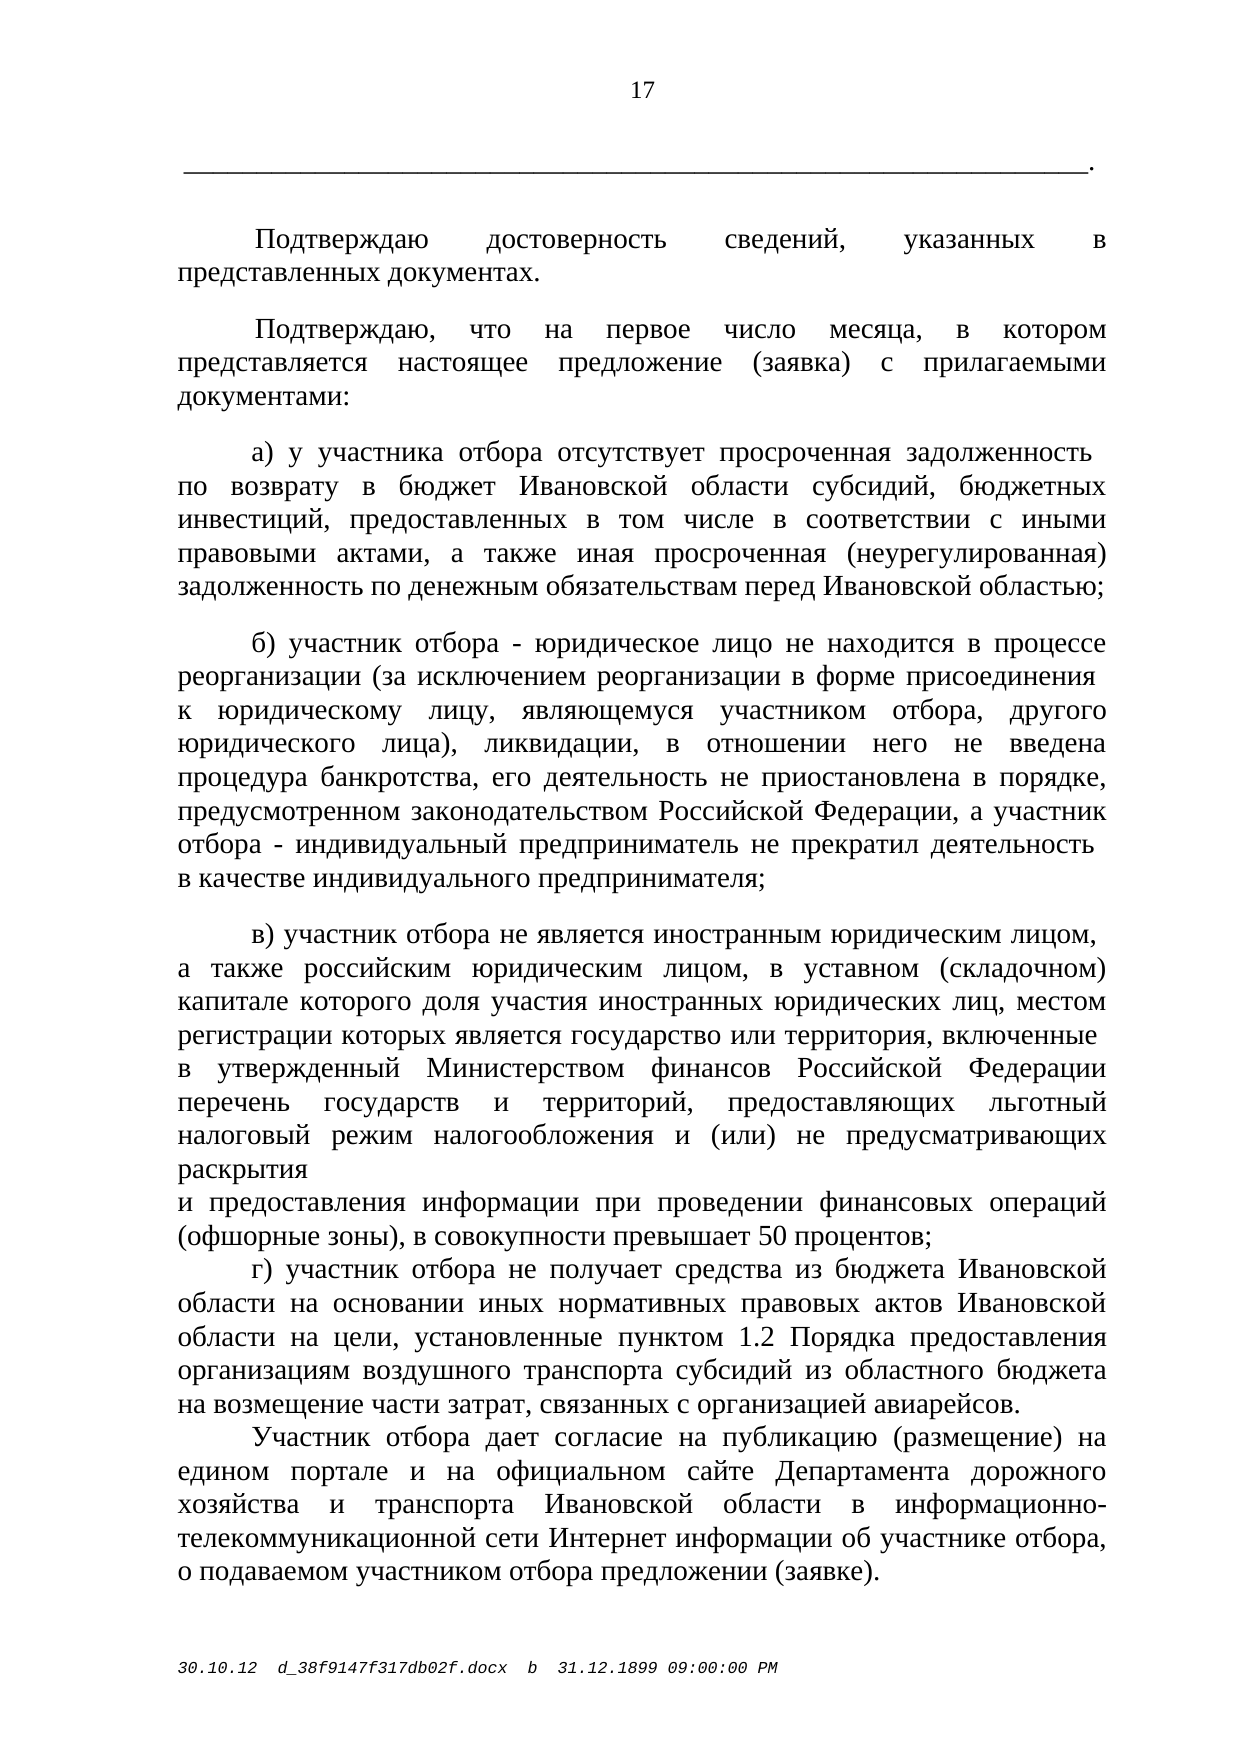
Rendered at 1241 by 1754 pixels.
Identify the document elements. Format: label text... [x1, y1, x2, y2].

text Подтверждаю достоверность сведений, указанных в представленных документах. [177, 221, 1107, 288]
text Участник отбора дает согласие на публикацию (размещение) на едином портале и на официальном сайте Департамента дорожного хозяйства и транспорта Ивановской области в информационно-телекоммуникационной сети Интернет информации об участнике отбора, о подаваемом участником отбора предложении (заявке). [177, 1419, 1107, 1587]
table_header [177, 133, 1107, 187]
text Подтверждаю, что на первое число месяца, в котором представляется настоящее предложение (заявка) с прилагаемыми документами: [177, 311, 1107, 411]
text б) участник отбора - юридическое лицо не находится в процессе реорганизации (за исключением реорганизации в форме присоединения к юридическому лицу, являющемуся участником отбора, другого юридического лица), ликвидации, в отношении него не введена процедура банкротства, его деятельность не приостановлена в порядке, предусмотренном законодательством Российской Федерации, а участник отбора - индивидуальный предприниматель не прекратил деятельность в качестве индивидуального предпринимателя; [177, 625, 1107, 893]
text а) у участника отбора отсутствует просроченная задолженность по возврату в бюджет Ивановской области субсидий, бюджетных инвестиций, предоставленных в том числе в соответствии с иными правовыми актами, а также иная просроченная (неурегулированная) задолженность по денежным обязательствам перед Ивановской областью; [177, 434, 1107, 602]
text в) участник отбора не является иностранным юридическим лицом, а также российским юридическим лицом, в уставном (складочном) капитале которого доля участия иностранных юридических лиц, местом регистрации которых является государство или территория, включенные в утвержденный Министерством финансов Российской Федерации перечень государств и территорий, предоставляющих льготный налоговый режим налогообложения и (или) не предусматривающих раскрытия и предоставления информации при проведении финансовых операций (офшорные зоны), в совокупности превышает 50 процентов; [177, 916, 1107, 1252]
text г) участник отбора не получает средства из бюджета Ивановской области на основании иных нормативных правовых актов Ивановской области на цели, установленные пунктом 1.2 Порядка предоставления организациям воздушного транспорта субсидий из областного бюджета на возмещение части затрат, связанных с организацией авиарейсов. [177, 1252, 1107, 1419]
